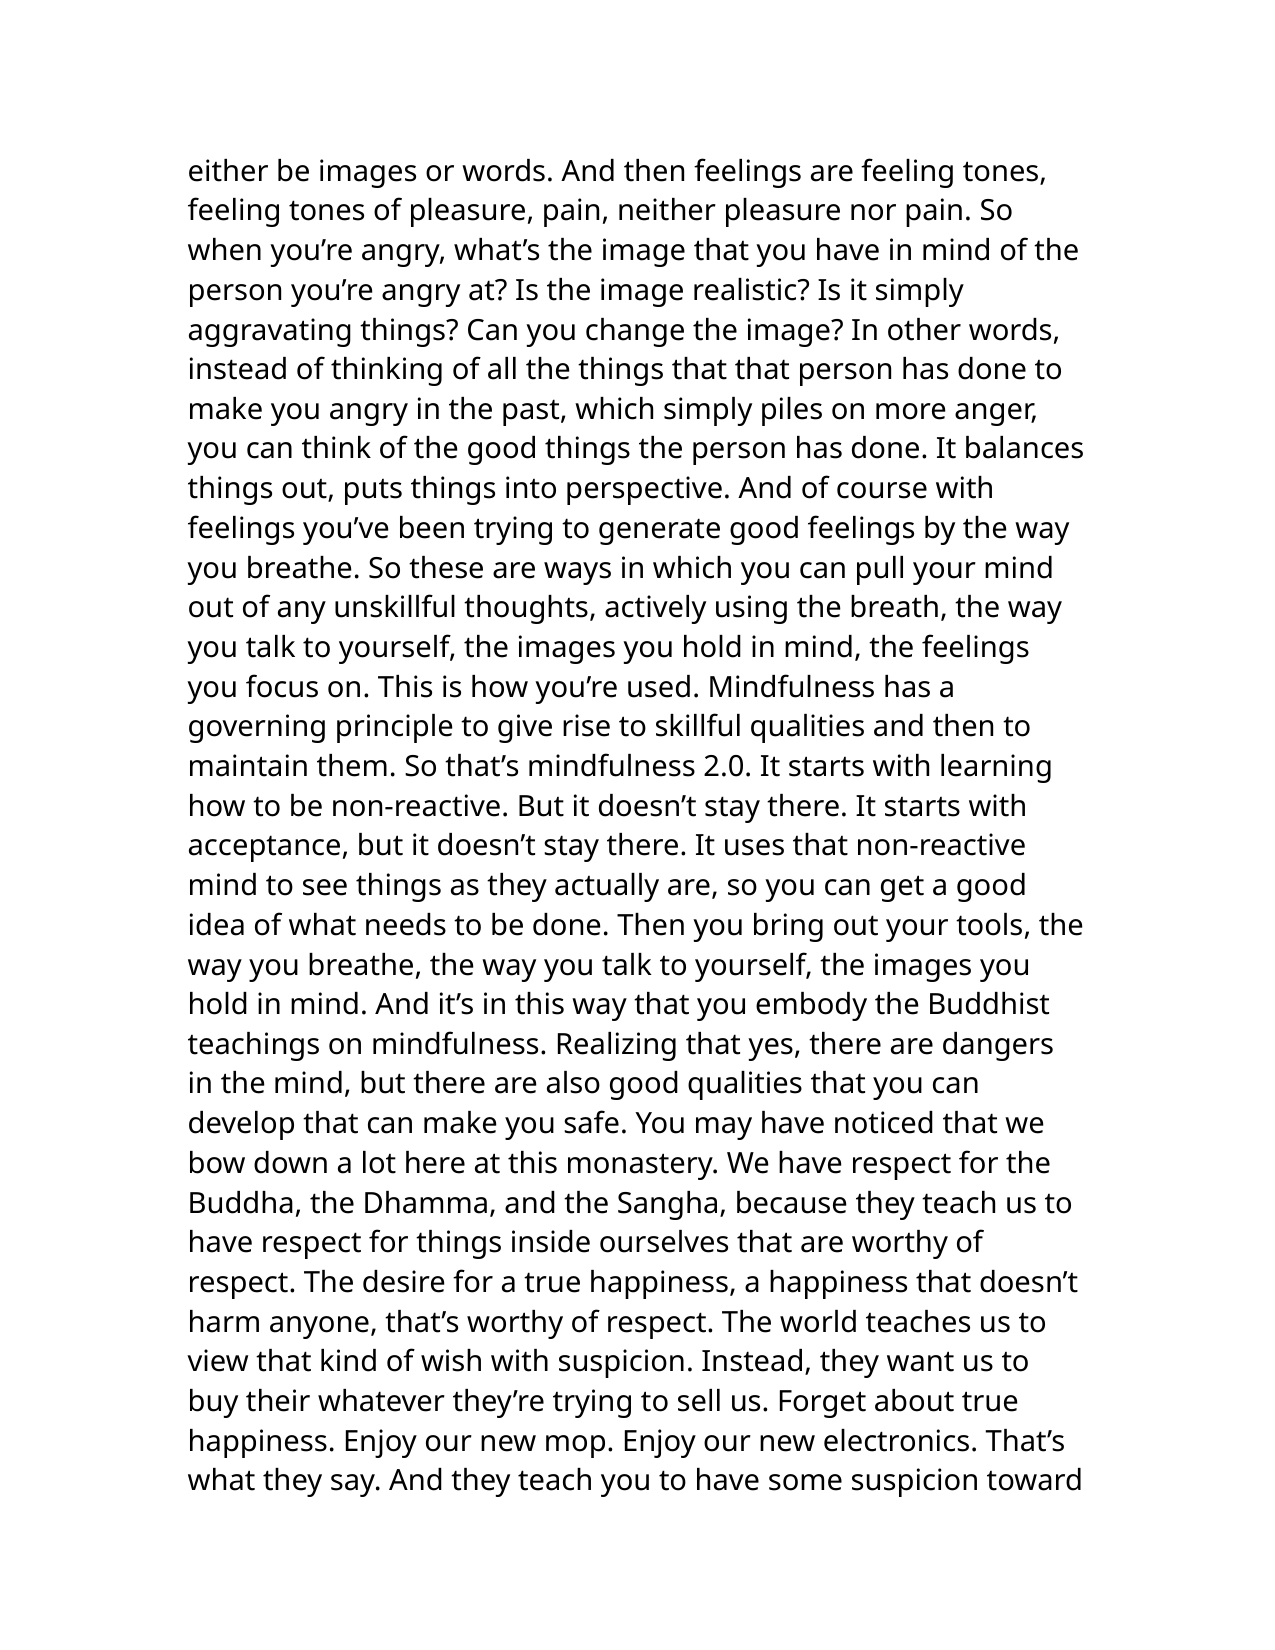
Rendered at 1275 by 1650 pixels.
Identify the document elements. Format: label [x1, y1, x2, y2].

text [187, 150, 1087, 1499]
